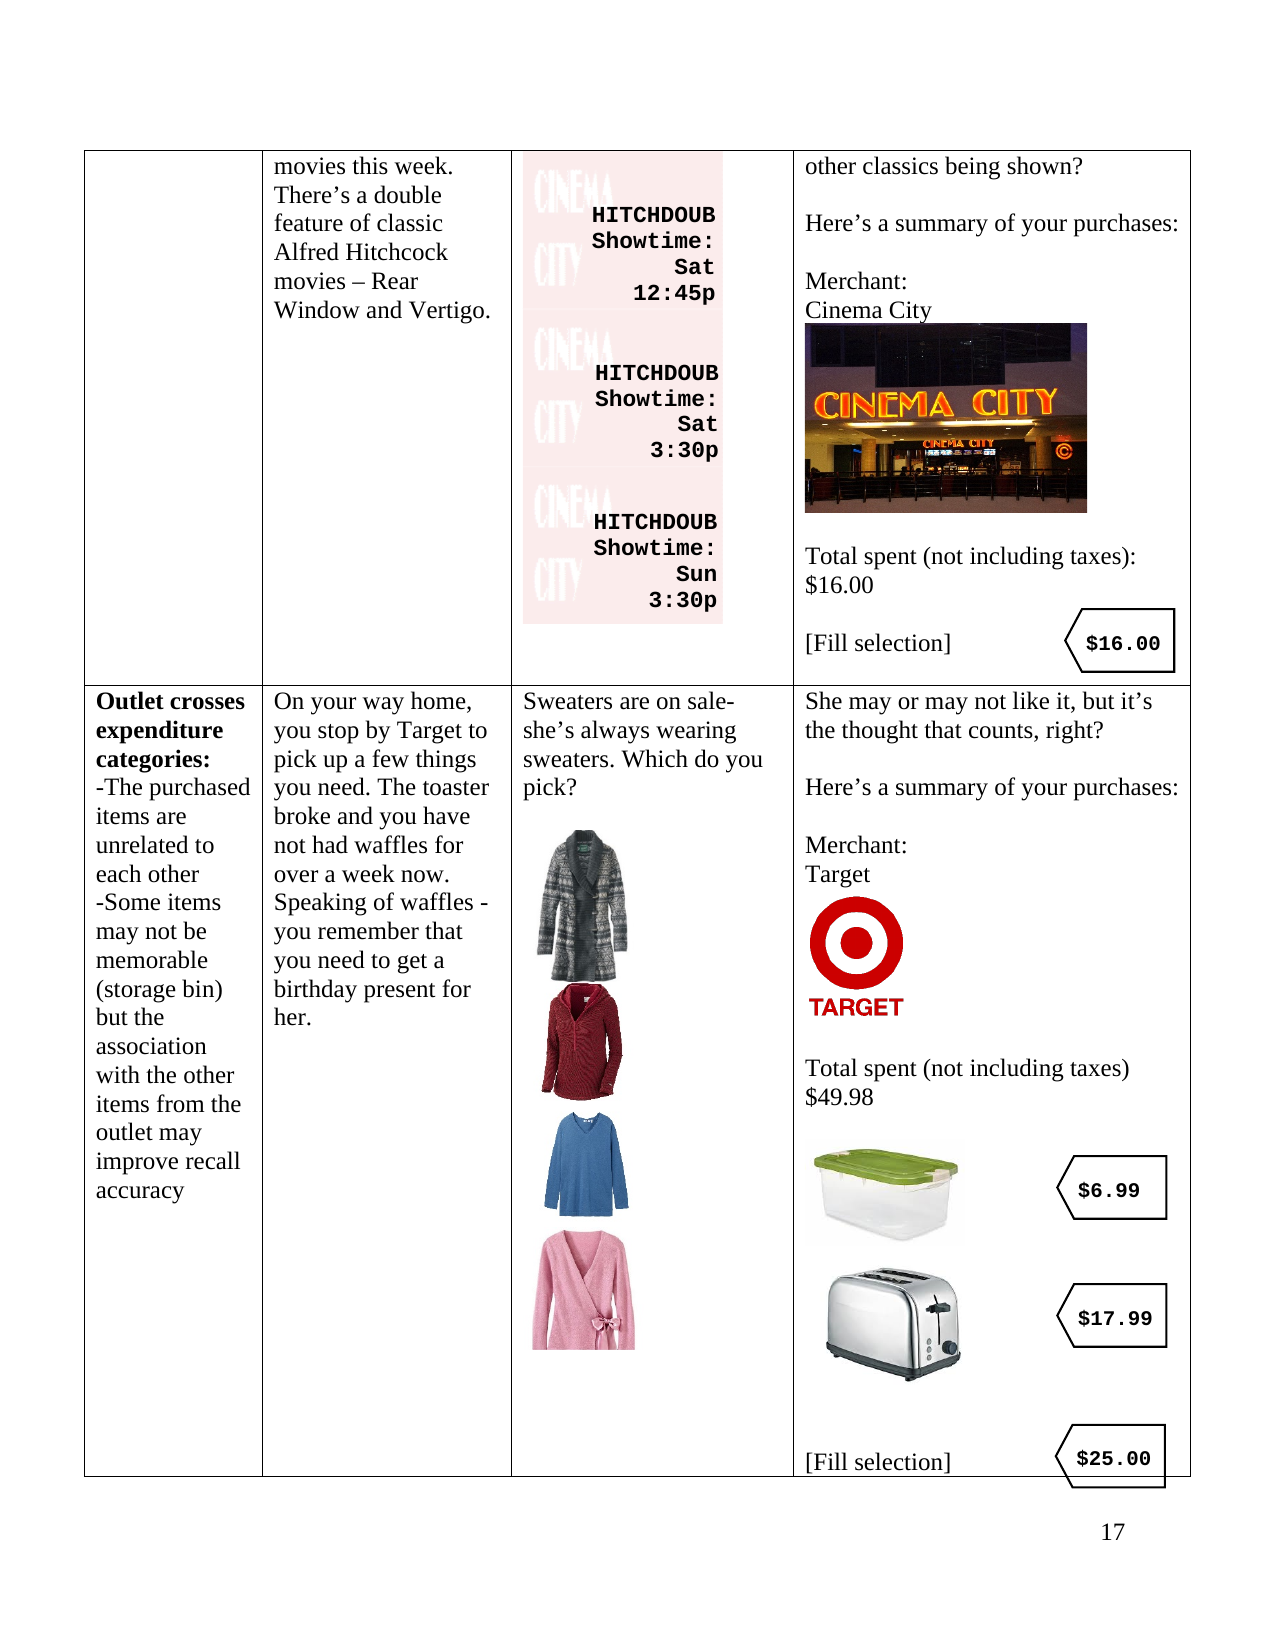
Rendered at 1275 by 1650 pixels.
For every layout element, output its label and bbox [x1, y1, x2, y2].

picture [804, 1139, 965, 1246]
picture [522, 151, 723, 624]
table_cell [794, 686, 1190, 1476]
table_cell [263, 151, 511, 685]
picture [522, 830, 650, 1350]
picture [804, 887, 908, 1025]
table_cell [794, 151, 1190, 685]
table_cell [512, 686, 793, 1476]
picture [810, 1260, 976, 1388]
table_cell [512, 151, 793, 685]
table_cell [263, 686, 511, 1476]
picture [804, 323, 1088, 513]
table_cell [85, 686, 262, 1476]
